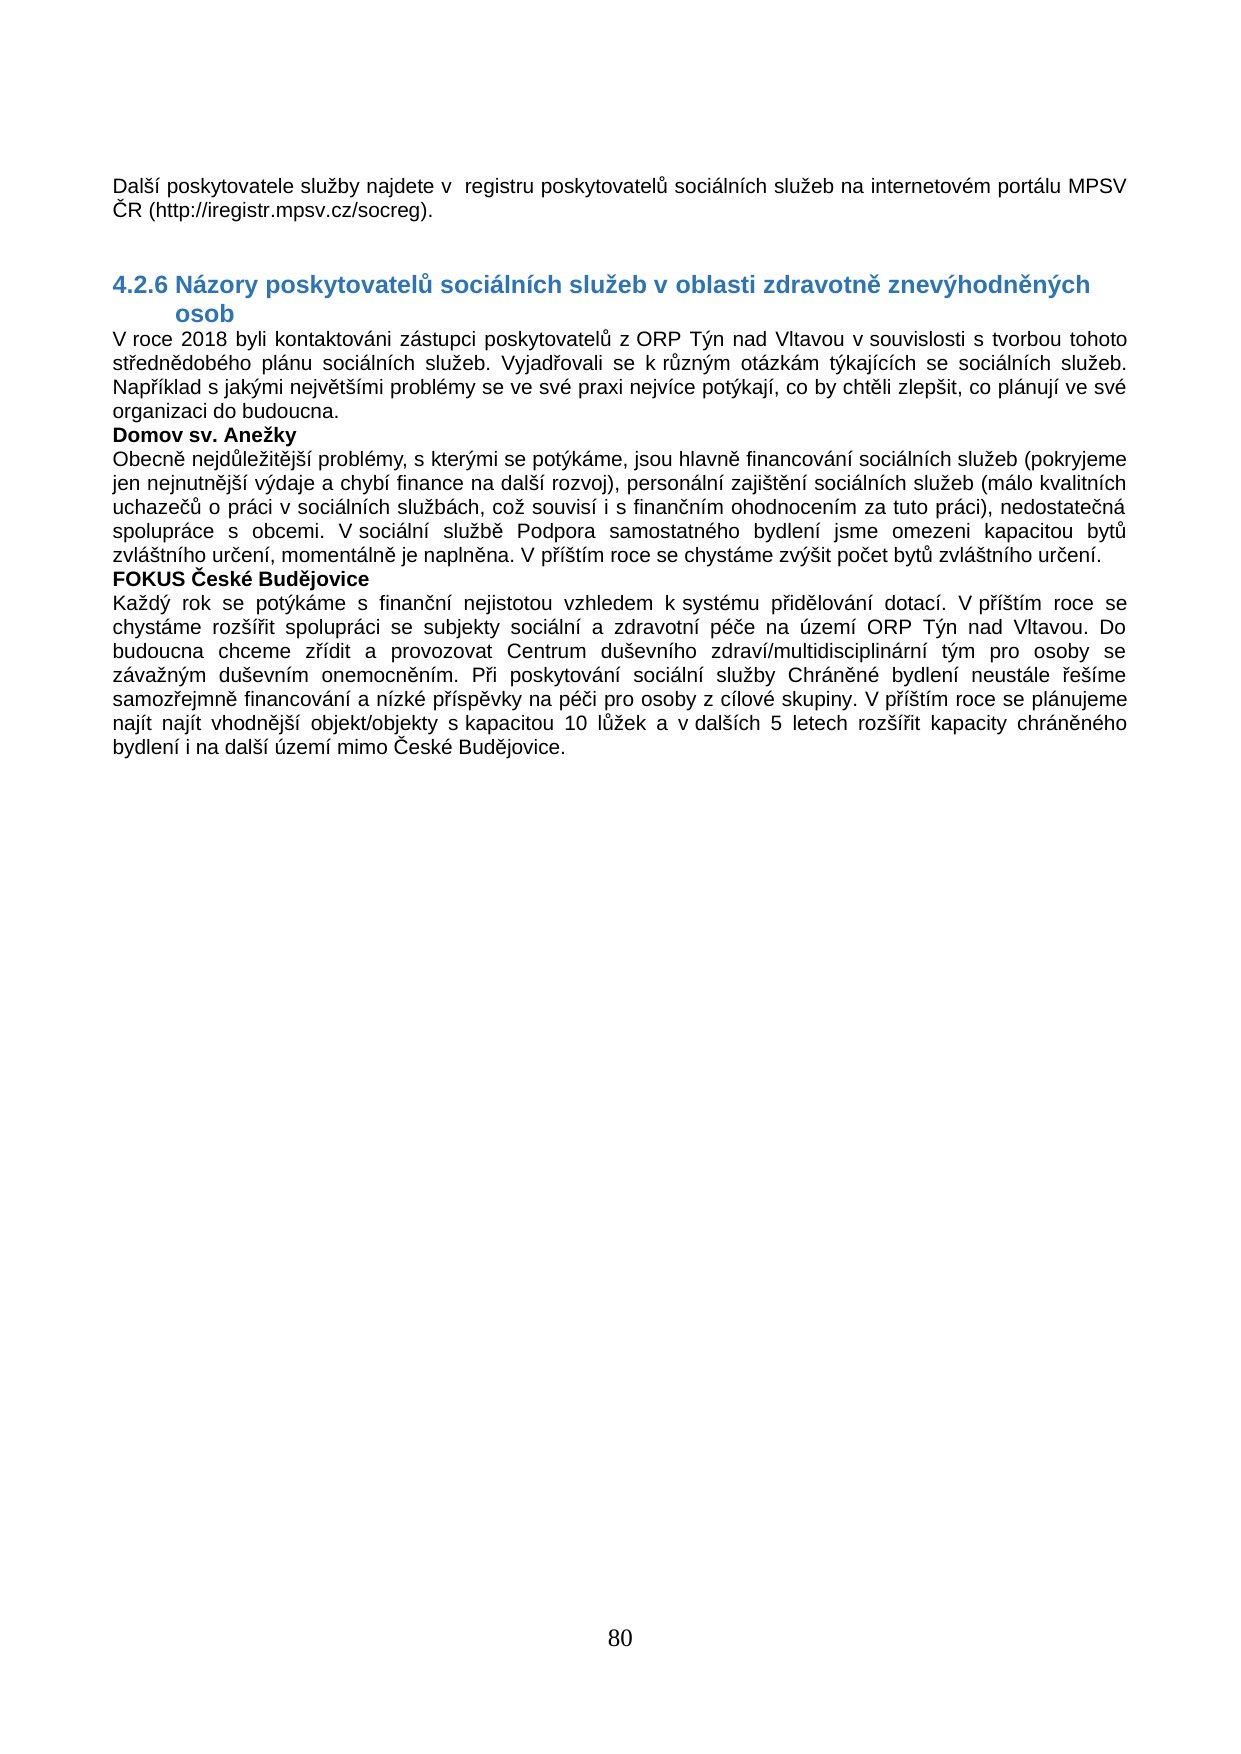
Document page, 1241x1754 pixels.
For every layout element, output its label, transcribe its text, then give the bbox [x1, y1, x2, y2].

text V roce 2018 byli kontaktováni zástupci poskytovatelů z ORP Týn nad Vltavou v souvislosti s tvorbou tohoto střednědobého plánu sociálních služeb. Vyjadřovali se k různým otázkám týkajících se sociálních služeb. Například s jakými největšími problémy se ve své praxi nejvíce potýkají, co by chtěli zlepšit, co plánují ve své organizaci do budoucna. [112, 327, 1128, 423]
subtitle 4.2.6 Názory poskytovatelů sociálních služeb v oblasti zdravotně znevýhodněných [112, 270, 1128, 298]
subtitle osob [112, 298, 1128, 327]
text Každý rok se potýkáme s finanční nejistotou vzhledem k systému přidělování dotací. V příštím roce se chystáme rozšířit spolupráci se subjekty sociální a zdravotní péče na území ORP Týn nad Vltavou. Do budoucna chceme zřídit a provozovat Centrum duševního zdraví/multidisciplinární tým pro osoby se závažným duševním onemocněním. Při poskytování sociální služby Chráněné bydlení neustále řešíme samozřejmně financování a nízké příspěvky na péči pro osoby z cílové skupiny. V příštím roce se plánujeme najít najít vhodnější objekt/objekty s kapacitou 10 lůžek a v dalších 5 letech rozšířit kapacity chráněného bydlení i na další území mimo České Budějovice. [112, 591, 1128, 758]
text Domov sv. Anežky [112, 423, 1128, 447]
text FOKUS České Budějovice [112, 567, 1128, 591]
text Obecně nejdůležitější problémy, s kterými se potýkáme, jsou hlavně financování sociálních služeb (pokryjeme jen nejnutnější výdaje a chybí finance na další rozvoj), personální zajištění sociálních služeb (málo kvalitních uchazečů o práci v sociálních službách, což souvisí i s finančním ohodnocením za tuto práci), nedostatečná spolupráce s obcemi. V sociální službě Podpora samostatného bydlení jsme omezeni kapacitou bytů zvláštního určení, momentálně je naplněna. V příštím roce se chystáme zvýšit počet bytů zvláštního určení. [112, 447, 1128, 567]
text Další poskytovatele služby najdete v registru poskytovatelů sociálních služeb na internetovém portálu MPSV ČR (http://iregistr.mpsv.cz/socreg). [112, 174, 1128, 222]
